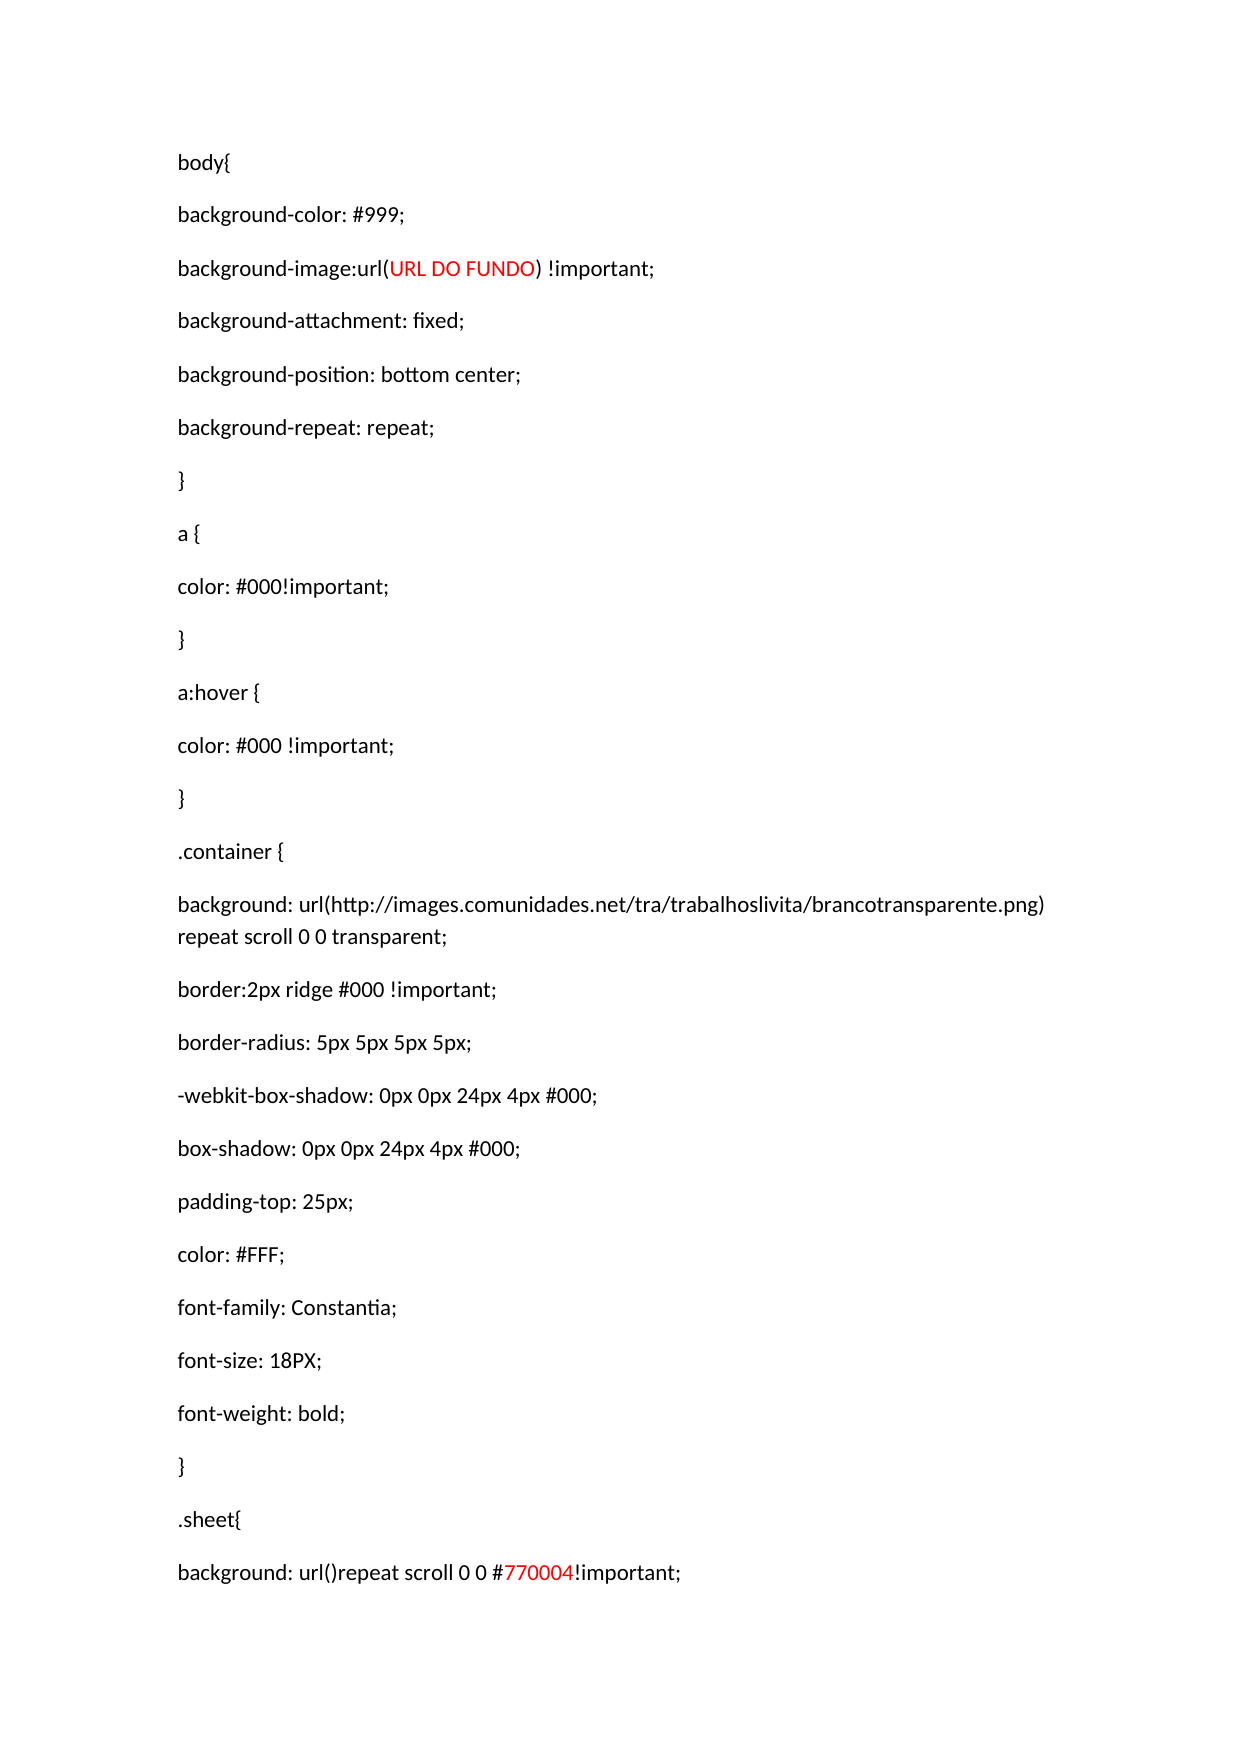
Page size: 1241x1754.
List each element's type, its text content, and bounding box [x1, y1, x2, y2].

text font-size: 18PX; [177, 1346, 1063, 1374]
text } [177, 466, 1063, 494]
text } [177, 625, 1063, 653]
text box-shadow: 0px 0px 24px 4px #000; [177, 1134, 1063, 1162]
text background-repeat: repeat; [177, 413, 1063, 441]
text padding-top: 25px; [177, 1187, 1063, 1215]
text background-color: #999; [177, 201, 1063, 229]
text a { [177, 519, 1063, 547]
text background-position: bottom center; [177, 360, 1063, 388]
text -webkit-box-shadow: 0px 0px 24px 4px #000; [177, 1081, 1063, 1109]
text color: #000!important; [177, 572, 1063, 600]
text border:2px ridge #000 !important; [177, 975, 1063, 1003]
text body{ [177, 148, 1063, 176]
text border-radius: 5px 5px 5px 5px; [177, 1028, 1063, 1056]
text } [177, 784, 1063, 812]
text background: url()repeat scroll 0 0 #770004!important; [177, 1558, 1063, 1586]
text a:hover { [177, 678, 1063, 706]
text font-family: Constantia; [177, 1293, 1063, 1321]
text background-image:url(URL DO FUNDO) !important; [177, 254, 1063, 282]
text color: #FFF; [177, 1240, 1063, 1268]
text } [177, 1452, 1063, 1480]
text .container { [177, 837, 1063, 865]
text background-attachment: fixed; [177, 307, 1063, 335]
text background: url(http://images.comunidades.net/tra/trabalhoslivita/brancotransparente.png) repeat scroll 0 0 transparent; [177, 890, 1063, 950]
text color: #000 !important; [177, 731, 1063, 759]
text .sheet{ [177, 1505, 1063, 1533]
text font-weight: bold; [177, 1399, 1063, 1427]
